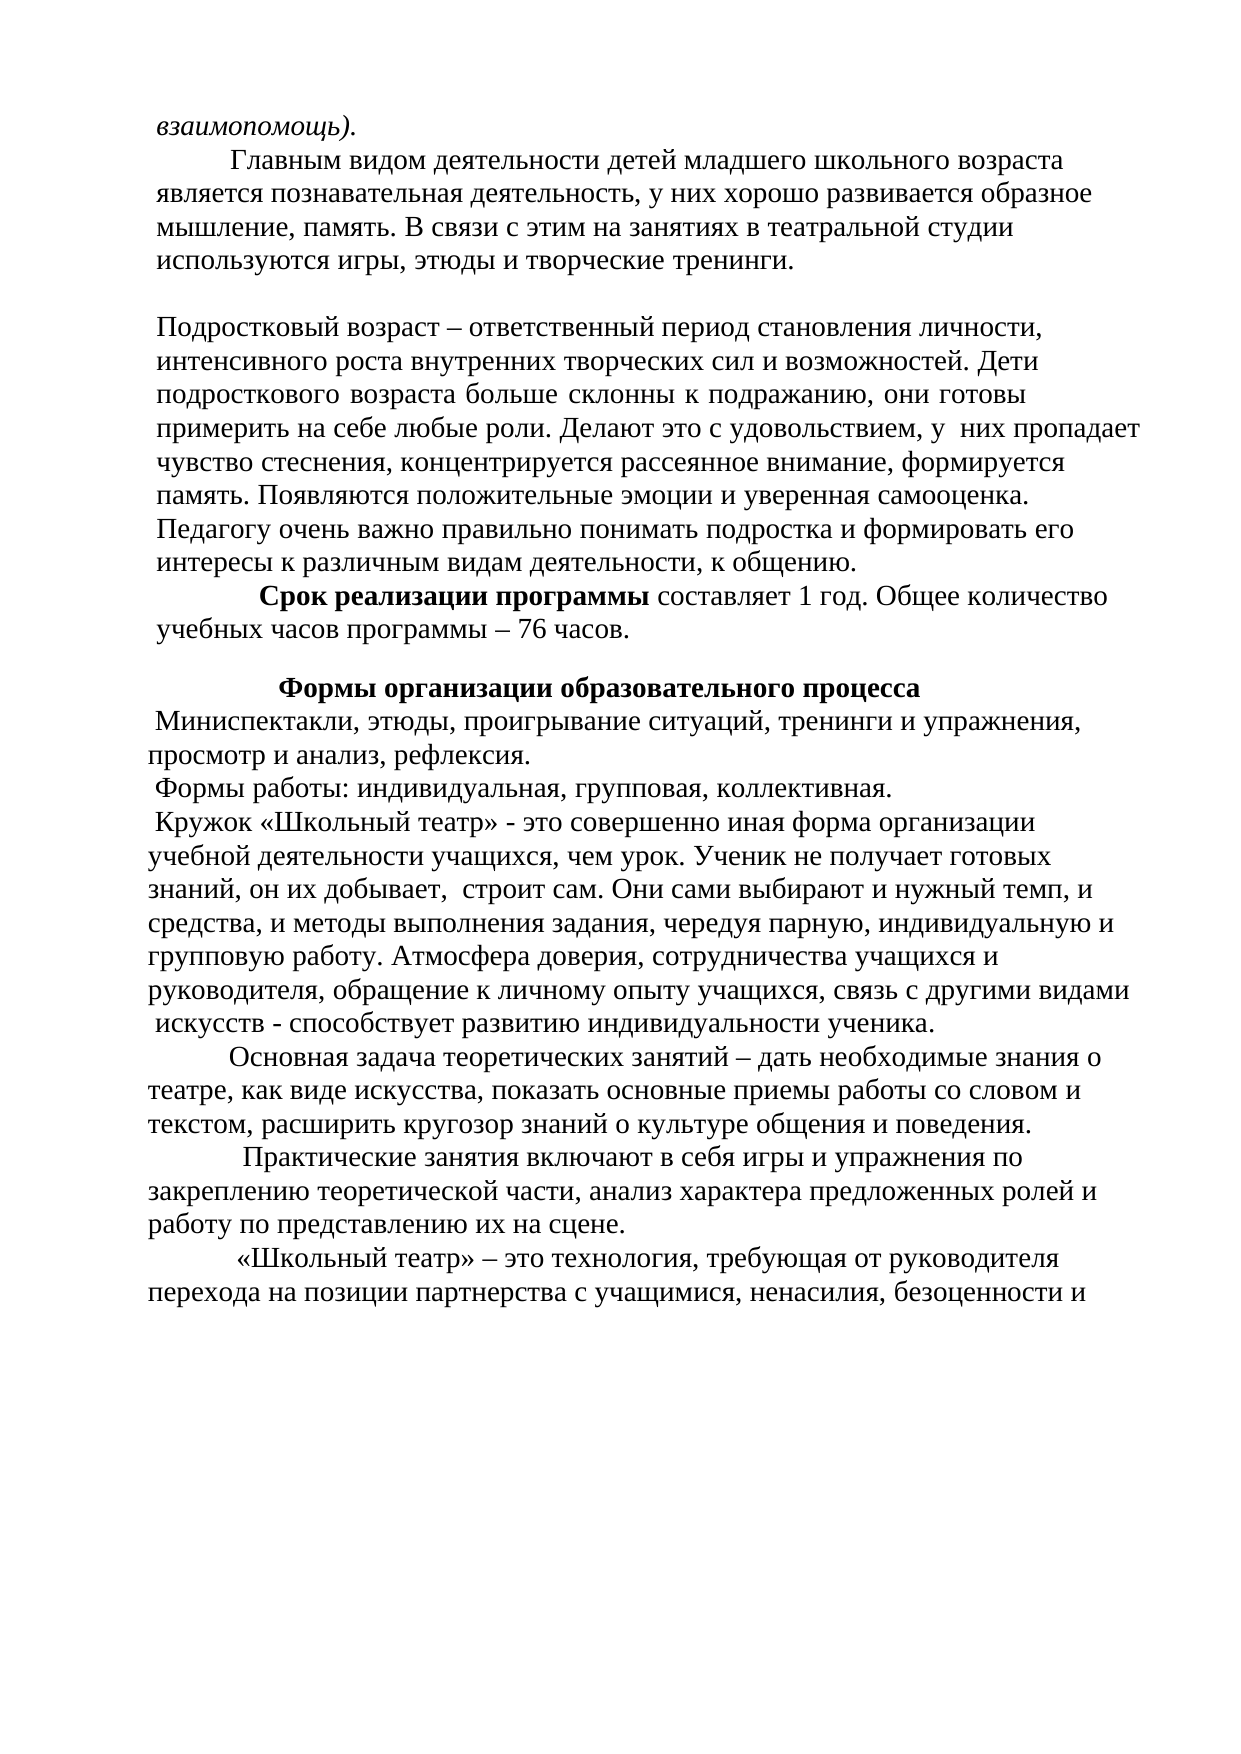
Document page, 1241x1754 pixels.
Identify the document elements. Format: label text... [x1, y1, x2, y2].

text Основная задача теоретических занятий – дать необходимые знания о театре, как виде искусства, показать основные приемы работы со словом и текстом, расширить кругозор знаний о культуре общения и поведения. [148, 1039, 1103, 1139]
text Подростковый возраст – ответственный период становления личности, интенсивного роста внутренних творческих сил и возможностей. Дети подросткового возраста больше склонны к подражанию, они готовы примерить на себе любые роли. Делают это с удовольствием, у них пропадает чувство стеснения, концентрируется рассеянное внимание, формируется память. Появляются положительные эмоции и уверенная самооценка. Педагогу очень важно правильно понимать подростка и формировать его интересы к различным видам деятельности, к общению. [156, 309, 1149, 578]
subtitle Формы организации образовательного процесса [125, 670, 1182, 703]
text Срок реализации программы составляет 1 год. Общее количество учебных часов программы – 76 часов. [156, 578, 1149, 645]
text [156, 108, 1150, 142]
text Формы работы: индивидуальная, групповая, коллективная. [154, 771, 1182, 804]
text Кружок «Школьный театр» - это совершенно иная форма организации учебной деятельности учащихся, чем урок. Ученик не получает готовых знаний, он их добывает, строит сам. Они сами выбирают и нужный темп, и [148, 804, 1111, 905]
text Главным видом деятельности детей младшего школьного возраста является познавательная деятельность, у них хорошо развивается образное мышление, память. В связи с этим на занятиях в театральной студии используются игры, этюды и творческие тренинги. [156, 142, 1150, 276]
text Практические занятия включают в себя игры и упражнения по закреплению теоретической части, анализ характера предложенных ролей и работу по представлению их на сцене. [148, 1139, 1099, 1240]
text средства, и методы выполнения задания, чередуя парную, индивидуальную и групповую работу. Атмосфера доверия, сотрудничества учащихся и [148, 905, 1116, 972]
text руководителя, обращение к личному опыту учащихся, связь с другими видами искусств - способствует развитию индивидуальности ученика. [148, 972, 1132, 1039]
text Миниспектакли, этюды, проигрывание ситуаций, тренинги и упражнения, просмотр и анализ, рефлексия. [148, 703, 1150, 771]
text «Школьный театр» – это технология, требующая от руководителя перехода на позиции партнерства с учащимися, ненасилия, безоценности и [148, 1240, 1094, 1307]
